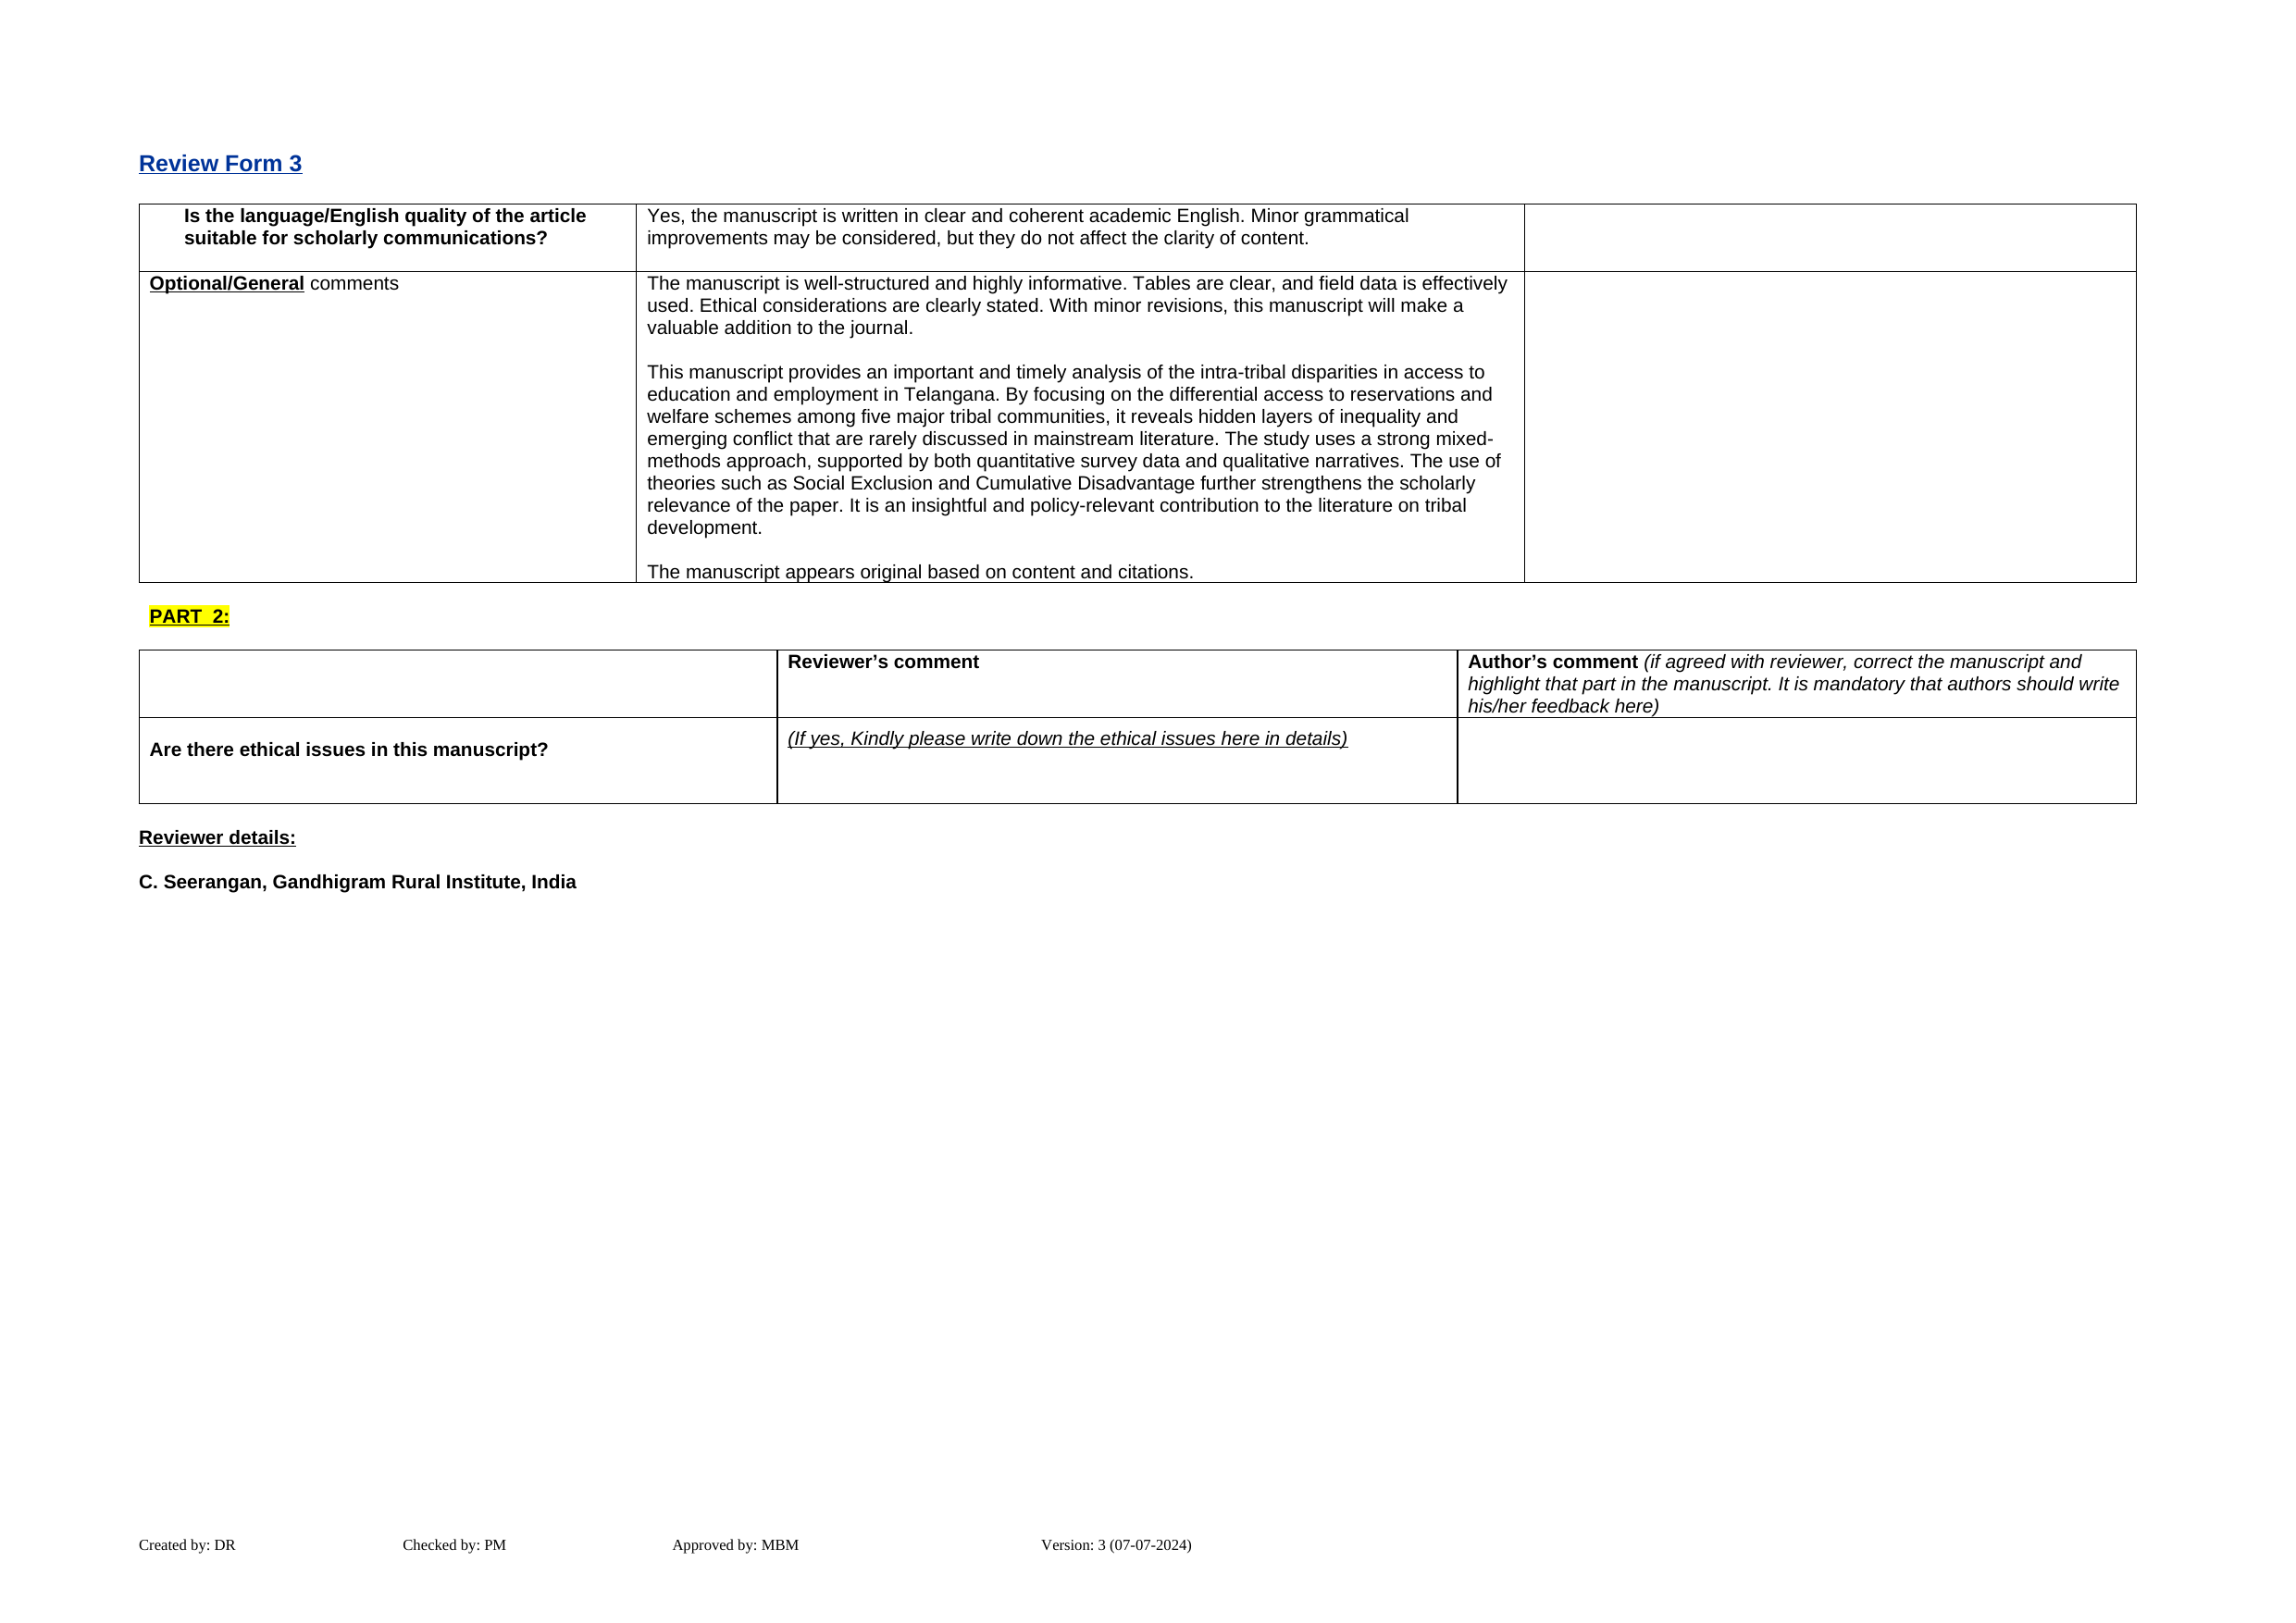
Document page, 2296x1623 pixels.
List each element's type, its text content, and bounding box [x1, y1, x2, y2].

table_cell Is the language/English quality of the article suitable for scholarly communications? [140, 204, 636, 271]
table_cell (If yes, Kindly please write down the ethical issues here in details) [778, 718, 1457, 803]
table_cell Optional/General comments [140, 272, 636, 582]
table_cell Are there ethical issues in this manuscript? [140, 718, 776, 803]
table_cell [140, 650, 776, 717]
table_cell The manuscript is well-structured and highly informative. Tables are clear, and field data is effectively used. Ethical considerations are clearly stated. With minor revisions, this manuscript will make a valuable addition to the journal. This manuscript provides an important and timely analysis of the intra-tribal disparities in access to education and employment in Telangana. By focusing on the differential access to reservations and welfare schemes among five major tribal communities, it reveals hidden layers of inequality and emerging conflict that are rarely discussed in mainstream literature. The study uses a strong mixed-methods approach, supported by both quantitative survey data and qualitative narratives. The use of theories such as Social Exclusion and Cumulative Disadvantage further strengthens the scholarly relevance of the paper. It is an insightful and policy-relevant contribution to the literature on tribal development. The manuscript appears original based on content and citations. [637, 272, 1524, 582]
text C. Seerangan, Gandhigram Rural Institute, India [139, 871, 2156, 893]
table_cell PART 2: [139, 583, 2136, 650]
table_cell [1458, 718, 2136, 803]
text Reviewer details: [139, 826, 2156, 849]
table_cell [1525, 272, 2136, 582]
table_cell Yes, the manuscript is written in clear and coherent academic English. Minor grammatical improvements may be considered, but they do not affect the clarity of content. [637, 204, 1524, 271]
table_cell Reviewer’s comment [778, 650, 1457, 717]
table_cell Author’s comment (if agreed with reviewer, correct the manuscript and highlight that part in the manuscript. It is mandatory that authors should write his/her feedback here) [1458, 650, 2136, 717]
table_cell [1525, 204, 2136, 271]
